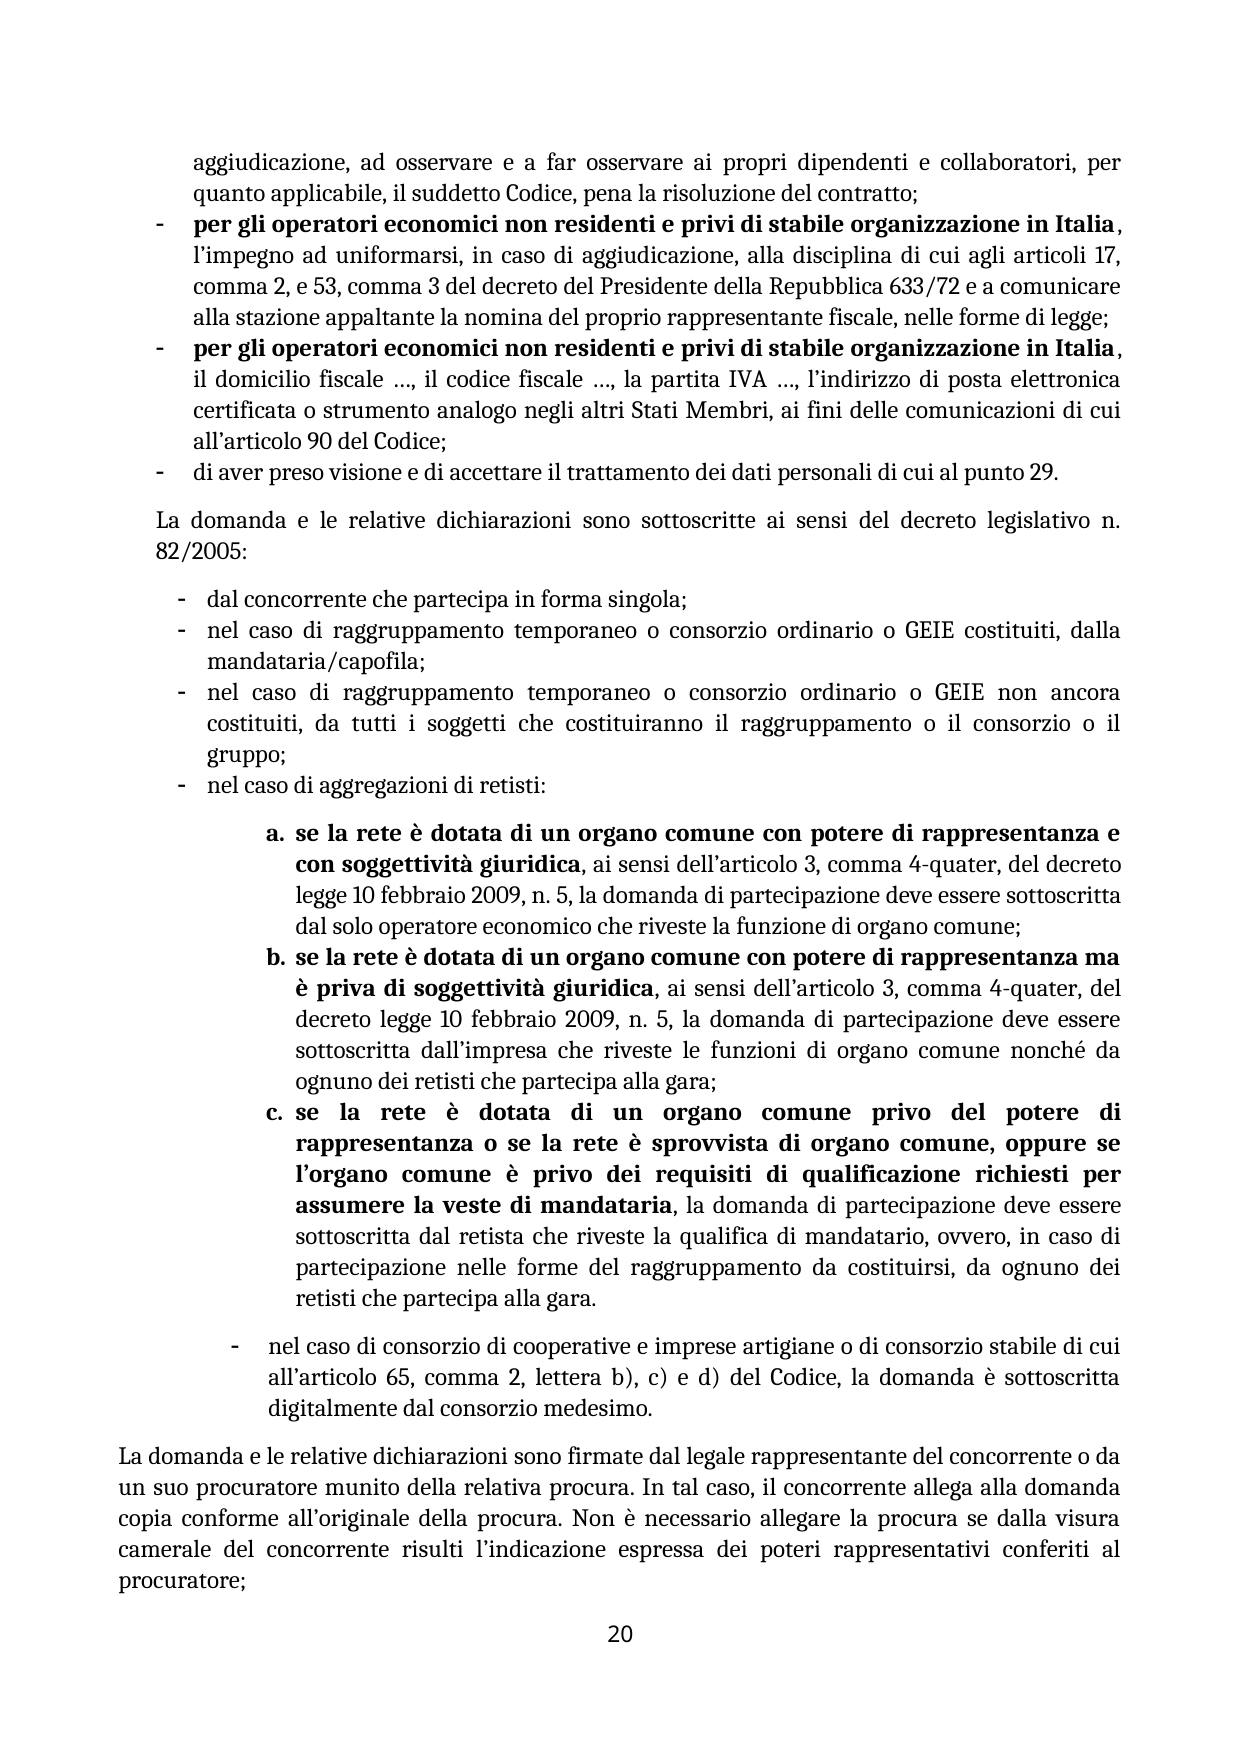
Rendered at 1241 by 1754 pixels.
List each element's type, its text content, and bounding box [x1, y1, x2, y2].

text b. se la rete è dotata di un organo comune con potere di rappresentanza ma è priva di soggettività giuridica, ai sensi dell’articolo 3, comma 4-quater, del decreto legge 10 febbraio 2009, n. 5, la domanda di partecipazione deve essere sottoscritta dall’impresa che riveste le funzioni di organo comune nonché da ognuno dei retisti che partecipa alla gara; [266, 943, 1122, 1096]
list nel caso di raggruppamento temporaneo o consorzio ordinario o GEIE non ancora costituiti, da tutti i soggetti che costituiranno il raggruppamento o il consorzio o il gruppo; [177, 678, 1122, 768]
text La domanda e le relative dichiarazioni sono sottoscritte ai sensi del decreto legislativo n. 82/2005: [156, 506, 1122, 566]
list di aver preso visione e di accettare il trattamento dei dati personali di cui al punto 29. [156, 458, 1122, 487]
list nel caso di raggruppamento temporaneo o consorzio ordinario o GEIE costituiti, dalla mandataria/capofila; [177, 616, 1122, 675]
text c. se la rete è dotata di un organo comune privo del potere di rappresentanza o se la rete è sprovvista di organo comune, oppure se l’organo comune è privo dei requisiti di qualificazione richiesti per assumere la veste di mandataria, la domanda di partecipazione deve essere sottoscritta dal retista che riveste la qualifica di mandatario, ovvero, in caso di partecipazione nelle forme del raggruppamento da costituirsi, da ognuno dei retisti che partecipa alla gara. [266, 1098, 1122, 1313]
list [156, 148, 1122, 207]
list nel caso di consorzio di cooperative e imprese artigiane o di consorzio stabile di cui all’articolo 65, comma 2, lettera b), c) e d) del Codice, la domanda è sottoscritta digitalmente dal consorzio medesimo. [231, 1332, 1122, 1423]
list per gli operatori economici non residenti e privi di stabile organizzazione in Italia, l’impegno ad uniformarsi, in caso di aggiudicazione, alla disciplina di cui agli articoli 17, comma 2, e 53, comma 3 del decreto del Presidente della Repubblica 633/72 e a comunicare alla stazione appaltante la nomina del proprio rappresentante fiscale, nelle forme di legge; [156, 210, 1122, 332]
list nel caso di aggregazioni di retisti: [177, 771, 1122, 799]
text La domanda e le relative dichiarazioni sono firmate dal legale rappresentante del concorrente o da un suo procuratore munito della relativa procura. In tal caso, il concorrente allega alla domanda copia conforme all’originale della procura. Non è necessario allegare la procura se dalla visura camerale del concorrente risulti l’indicazione espressa dei poteri rappresentativi conferiti al procuratore; [118, 1442, 1122, 1594]
text a. se la rete è dotata di un organo comune con potere di rappresentanza e con soggettività giuridica, ai sensi dell’articolo 3, comma 4-quater, del decreto legge 10 febbraio 2009, n. 5, la domanda di partecipazione deve essere sottoscritta dal solo operatore economico che riveste la funzione di organo comune; [266, 818, 1122, 940]
list dal concorrente che partecipa in forma singola; [177, 584, 1122, 613]
list per gli operatori economici non residenti e privi di stabile organizzazione in Italia, il domicilio fiscale …, il codice fiscale …, la partita IVA …, l’indirizzo di posta elettronica certificata o strumento analogo negli altri Stati Membri, ai fini delle comunicazioni di cui all’articolo 90 del Codice; [156, 334, 1122, 456]
